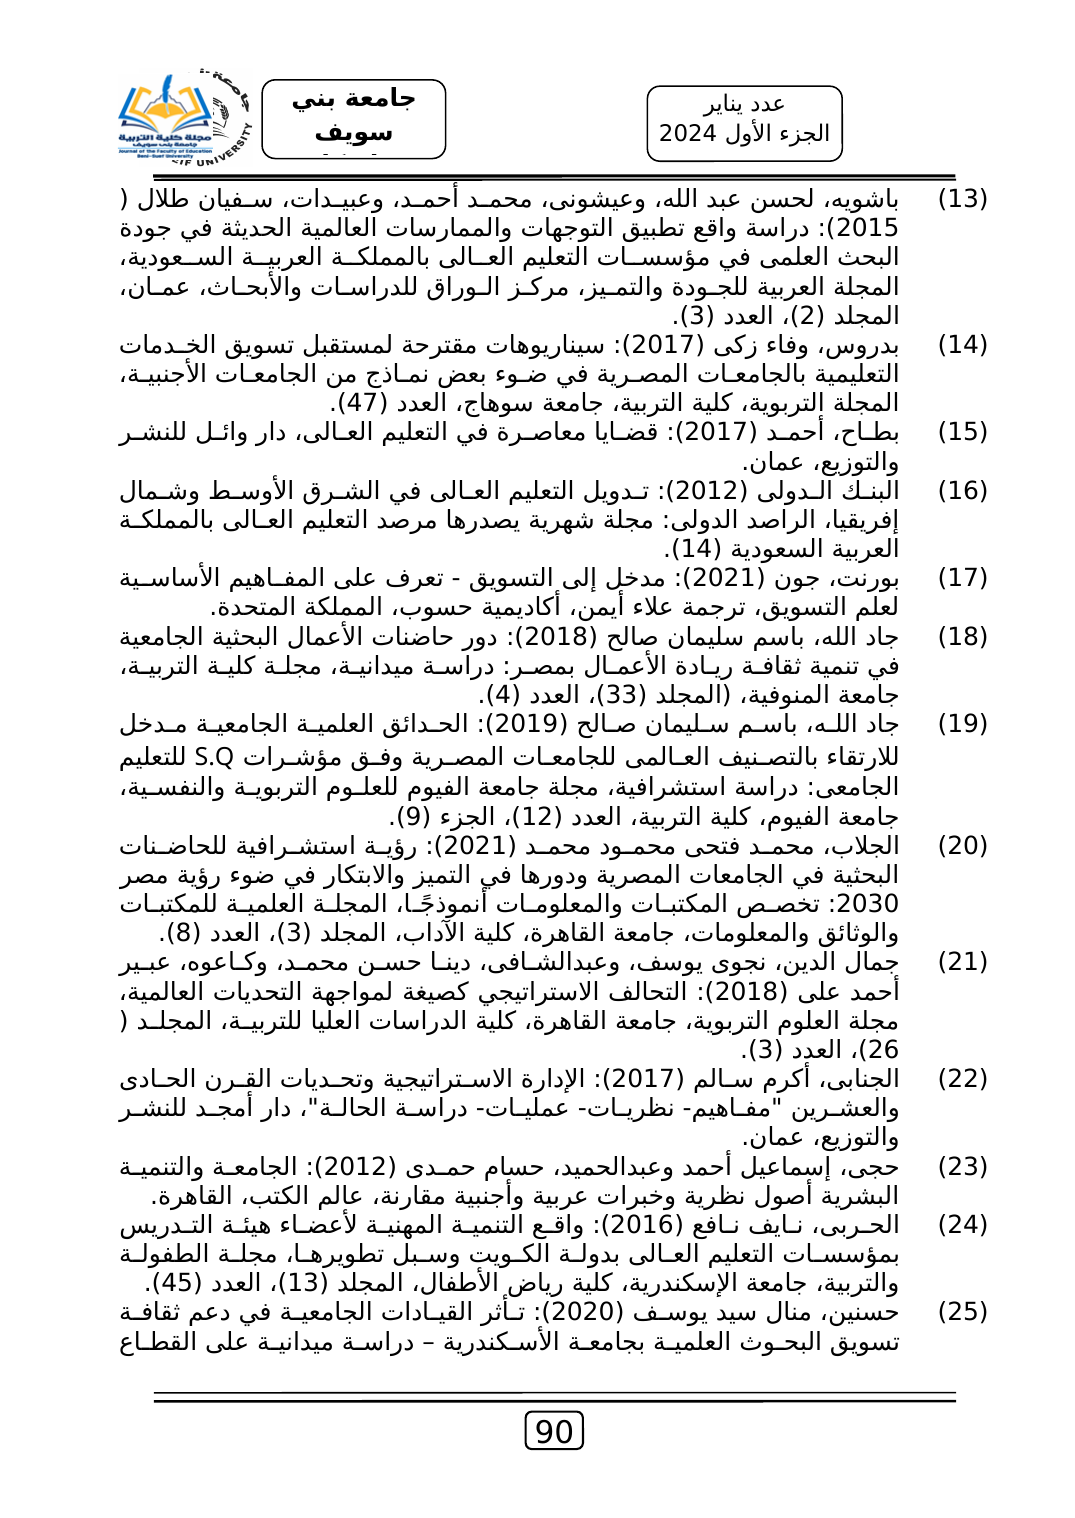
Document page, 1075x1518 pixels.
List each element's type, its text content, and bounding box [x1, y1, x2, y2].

list الحربى، نايف نافع (2016): واقع التنمية المهنية لأعضاء هيئة التدريس بمؤسسات التعليم العالى بدولة الكويت وسبل تطويرها، مجلة الطفولة والتربية، جامعة الإسكندرية، كلية رياض الأطفال، المجلد (13)، العدد (45). [119, 1210, 937, 1297]
list البنك الدولى (2012): تدويل التعليم العالى في الشرق الأوسط وشمال إفريقيا، الراصد الدولى: مجلة شهرية يصدرها مرصد التعليم العالى بالمملكة العربية السعودية (14). [119, 476, 937, 563]
list جاد الله، باسم سليمان صالح (2018): دور حاضنات الأعمال البحثية الجامعية في تنمية ثقافة ريادة الأعمال بمصر: دراسة ميدانية، مجلة كلية التربية، جامعة المنوفية، (المجلد (33)، العدد (4). [119, 622, 937, 709]
list بدروس، وفاء زكى (2017): سيناريوهات مقترحة لمستقبل تسويق الخدمات التعليمية بالجامعات المصرية في ضوء بعض نماذج من الجامعات الأجنبية، المجلة التربوية، كلية التربية، جامعة سوهاج، العدد (47). [119, 330, 937, 418]
list بورنت، جون (2021): مدخل إلى التسويق - تعرف على المفاهيم الأساسية لعلم التسويق، ترجمة علاء أيمن، أكاديمية حسوب، المملكة المتحدة. [119, 563, 937, 622]
list جمال الدين، نجوى يوسف، وعبدالشافى، دينا حسن محمد، وكاعوه، عبير أحمد على (2018): التحالف الاستراتيجي كصيغة لمواجهة التحديات العالمية، مجلة العلوم التربوية، جامعة القاهرة، كلية الدراسات العليا للتربية، المجلد (26)، العدد (3). [119, 947, 937, 1064]
list الجلاب، محمد فتحى محمود محمد (2021): رؤية استشرافية للحاضنات البحثية في الجامعات المصرية ودورها في التميز والابتكار في ضوء رؤية مصر 2030: تخصص المكتبات والمعلومات أنموذجًا، المجلة العلمية للمكتبات والوثائق والمعلومات، جامعة القاهرة، كلية الآداب، المجلد (3)، العدد (8). [119, 831, 937, 947]
list الجنابى، أكرم سالم (2017): الإدارة الاستراتيجية وتحديات القرن الحادى والعشرين "مفاهيم- نظريات- عمليات- دراسة الحالة"، دار أمجد للنشر والتوزيع، عمان. [119, 1064, 937, 1152]
list جاد الله، باسم سليمان صالح (2019): الحدائق العلمية الجامعية مدخل للارتقاء بالتصنيف العالمى للجامعات المصرية وفق مؤشرات S.Q للتعليم الجامعى: دراسة استشرافية، مجلة جامعة الفيوم للعلوم التربوية والنفسية، جامعة الفيوم، كلية التربية، العدد (12)، الجزء (9). [119, 709, 937, 831]
picture [117, 73, 213, 160]
list باشويه، لحسن عبد الله، وعيشونى، محمد أحمد، وعبيدات، سفيان طلال (2015): دراسة واقع تطبيق التوجهات والممارسات العالمية الحديثة في جودة البحث العلمى في مؤسسات التعليم العالى بالمملكة العربية السعودية، المجلة العربية للجودة والتميز، مركز الوراق للدراسات والأبحاث، عمان، المجلد (2)، العدد (3). [119, 184, 937, 330]
list بطاح، أحمد (2017): قضايا معاصرة في التعليم العالى، دار وائل للنشر والتوزيع، عمان. [119, 418, 937, 476]
list حجى، إسماعيل أحمد وعبدالحميد، حسام حمدى (2012): الجامعة والتنمية البشرية أصول نظرية وخبرات عربية وأجنبية مقارنة، عالم الكتب، القاهرة. [119, 1152, 937, 1210]
